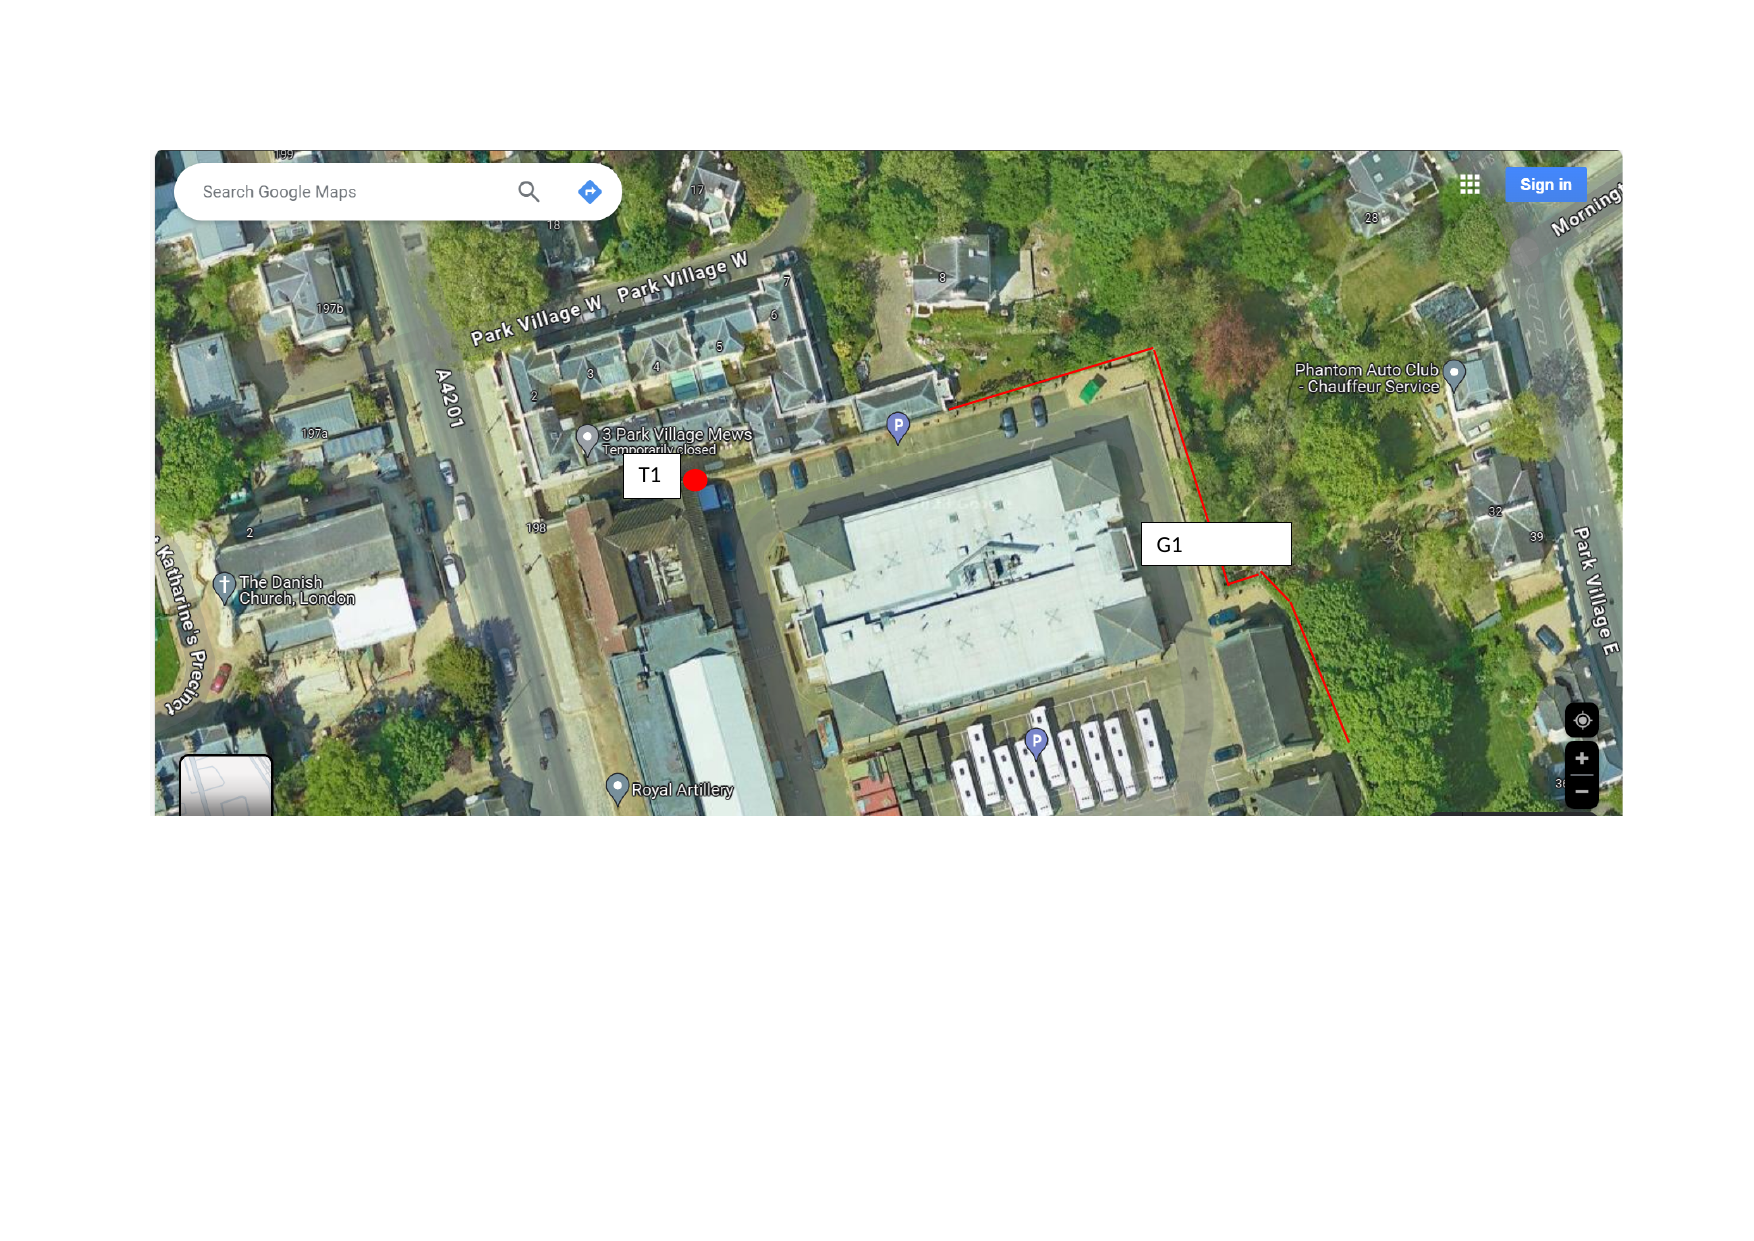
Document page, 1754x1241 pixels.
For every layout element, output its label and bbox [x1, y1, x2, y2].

picture [150, 150, 1623, 816]
